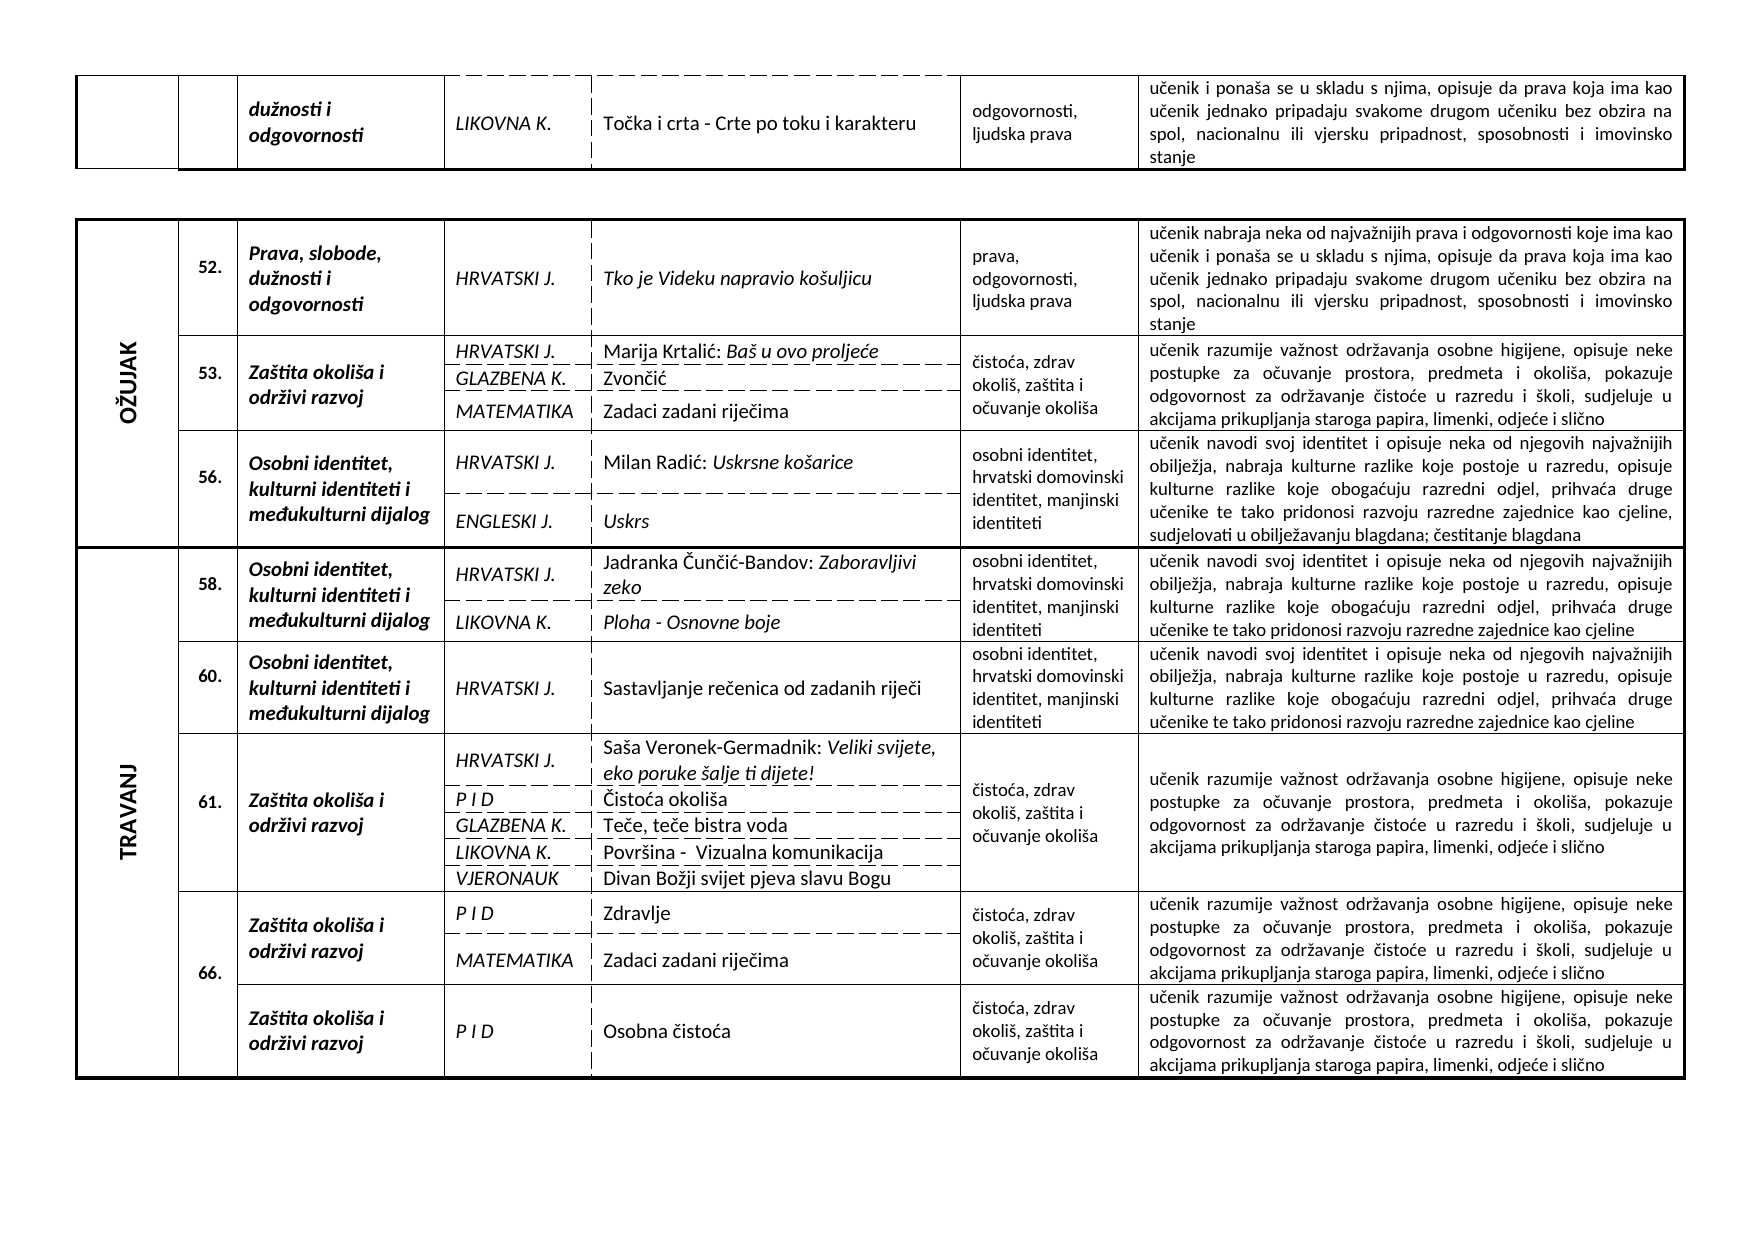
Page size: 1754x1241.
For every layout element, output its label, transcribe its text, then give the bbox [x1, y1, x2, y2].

table_cell [179, 336, 237, 430]
table_cell učenik razumije važnost održavanja osobne higijene, opisuje neke postupke za očuvanje prostora, predmeta i okoliša, pokazuje odgovornost za održavanje čistoće u razredu i školi, sudjeluje u akcijama prikupljanja staroga papira, limenki, odjeće i slično [1139, 336, 1683, 430]
table_cell Teče, teče bistra voda [592, 812, 960, 838]
table_header učenik nabraja neka od najvažnijih prava i odgovornosti koje ima kao učenik i ponaša se u skladu s njima, opisuje da prava koja ima kao učenik jednako pripadaju svakome drugom učeniku bez obzira na spol, nacionalnu ili vjersku pripadnost, sposobnosti i imovinsko stanje [1139, 221, 1683, 335]
table_cell P I D [445, 892, 592, 933]
table_cell P I D [445, 785, 592, 812]
table_cell čistoća, zdrav okoliš, zaštita i očuvanje okoliša [961, 892, 1138, 984]
table_cell Čistoća okoliša [592, 785, 960, 812]
table_cell osobni identitet, hrvatski domovinski identitet, manjinski identiteti [961, 431, 1138, 546]
table_cell TRAVANJ [78, 549, 178, 1076]
table_cell Jadranka Čunčić-Bandov: Zaboravljivi zeko [592, 549, 960, 600]
table_cell HRVATSKI J. [445, 336, 592, 364]
table_cell HRVATSKI J. [445, 642, 592, 733]
table_cell Osobni identitet, kulturni identiteti i međukulturni dijalog [238, 642, 444, 733]
table_cell [179, 549, 237, 641]
table_cell VJERONAUK [445, 865, 592, 891]
table_cell Marija Krtalić: Baš u ovo proljeće [592, 336, 960, 364]
table_cell čistoća, zdrav okoliš, zaštita i očuvanje okoliša [961, 734, 1138, 891]
table_cell Zadaci zadani riječima [592, 933, 960, 984]
table_cell osobni identitet, hrvatski domovinski identitet, manjinski identiteti [961, 549, 1138, 641]
table_cell Ploha - Osnovne boje [592, 600, 960, 641]
table_cell čistoća, zdrav okoliš, zaštita i očuvanje okoliša [961, 336, 1138, 430]
table_cell učenik razumije važnost održavanja osobne higijene, opisuje neke postupke za očuvanje prostora, predmeta i okoliša, pokazuje odgovornost za održavanje čistoće u razredu i školi, sudjeluje u akcijama prikupljanja staroga papira, limenki, odjeće i slično [1139, 734, 1683, 891]
table_cell Osobni identitet, kulturni identiteti i međukulturni dijalog [238, 431, 444, 546]
table_cell Zadaci zadani riječima [592, 390, 960, 430]
table_cell Osobna čistoća [592, 985, 960, 1076]
table_cell Uskrs [592, 493, 960, 546]
table_cell učenik navodi svoj identitet i opisuje neka od njegovih najvažnijih obilježja, nabraja kulturne razlike koje postoje u razredu, opisuje kulturne razlike koje obogaćuju razredni odjel, prihvaća druge učenike te tako pridonosi razvoju razredne zajednice kao cjeline, sudjelovati u obilježavanju blagdana; čestitanje blagdana [1139, 431, 1683, 546]
table_header prava, odgovornosti, ljudska prava [961, 221, 1138, 335]
table_cell Površina - Vizualna komunikacija [592, 838, 960, 864]
table_cell Saša Veronek-Germadnik: Veliki svijete, eko poruke šalje ti dijete! [592, 734, 960, 785]
table_cell HRVATSKI J. [445, 549, 592, 600]
table_cell Zdravlje [592, 892, 960, 933]
table_cell HRVATSKI J. [445, 734, 592, 785]
table_cell [179, 76, 237, 168]
table_cell [179, 892, 237, 1076]
table_cell HRVATSKI J. [445, 431, 592, 493]
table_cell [1139, 76, 1683, 168]
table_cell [238, 76, 444, 168]
table_cell MATEMATIKA [445, 933, 592, 984]
table_cell učenik razumije važnost održavanja osobne higijene, opisuje neke postupke za očuvanje prostora, predmeta i okoliša, pokazuje odgovornost za održavanje čistoće u razredu i školi, sudjeluje u akcijama prikupljanja staroga papira, limenki, odjeće i slično [1139, 985, 1683, 1076]
table_cell Zvončić [592, 364, 960, 390]
table_cell GLAZBENA K. [445, 812, 592, 838]
table_cell ENGLESKI J. [445, 493, 592, 546]
table_cell LIKOVNA K. [445, 838, 592, 864]
table_cell učenik razumije važnost održavanja osobne higijene, opisuje neke postupke za očuvanje prostora, predmeta i okoliša, pokazuje odgovornost za održavanje čistoće u razredu i školi, sudjeluje u akcijama prikupljanja staroga papira, limenki, odjeće i slično [1139, 892, 1683, 984]
table_header HRVATSKI J. [445, 221, 592, 335]
table_cell Točka i crta - Crte po toku i karakteru [592, 75, 960, 168]
table_cell osobni identitet, hrvatski domovinski identitet, manjinski identiteti [961, 642, 1138, 733]
table_cell Zaštita okoliša i održivi razvoj [238, 336, 444, 430]
table_cell Sastavljanje rečenica od zadanih riječi [592, 642, 960, 733]
table_cell [179, 642, 237, 733]
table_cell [961, 76, 1138, 168]
table_cell učenik navodi svoj identitet i opisuje neka od njegovih najvažnijih obilježja, nabraja kulturne razlike koje postoje u razredu, opisuje kulturne razlike koje obogaćuju razredni odjel, prihvaća druge učenike te tako pridonosi razvoju razredne zajednice kao cjeline [1139, 642, 1683, 733]
table_cell LIKOVNA K. [445, 600, 592, 641]
table_cell učenik navodi svoj identitet i opisuje neka od njegovih najvažnijih obilježja, nabraja kulturne razlike koje postoje u razredu, opisuje kulturne razlike koje obogaćuju razredni odjel, prihvaća druge učenike te tako pridonosi razvoju razredne zajednice kao cjeline [1139, 549, 1683, 641]
table_cell Osobni identitet, kulturni identiteti i međukulturni dijalog [238, 549, 444, 641]
table_header Prava, slobode, dužnosti i odgovornosti [238, 221, 444, 335]
table_cell MATEMATIKA [445, 390, 592, 430]
table_cell [179, 734, 237, 891]
table_header OŽUJAK [78, 221, 178, 546]
table_cell Zaštita okoliša i održivi razvoj [238, 985, 444, 1076]
table_header [179, 221, 237, 335]
table_header Tko je Videku napravio košuljicu [592, 221, 960, 335]
table_cell Milan Radić: Uskrsne košarice [592, 431, 960, 493]
table_cell [179, 431, 237, 546]
table_cell Zaštita okoliša i održivi razvoj [238, 892, 444, 984]
table_cell P I D [445, 985, 592, 1076]
table_cell Divan Božji svijet pjeva slavu Bogu [592, 865, 960, 891]
table_cell LIKOVNA K. [445, 75, 592, 168]
table_cell GLAZBENA K. [445, 364, 592, 390]
table_cell čistoća, zdrav okoliš, zaštita i očuvanje okoliša [961, 985, 1138, 1076]
table_cell Zaštita okoliša i održivi razvoj [238, 734, 444, 891]
